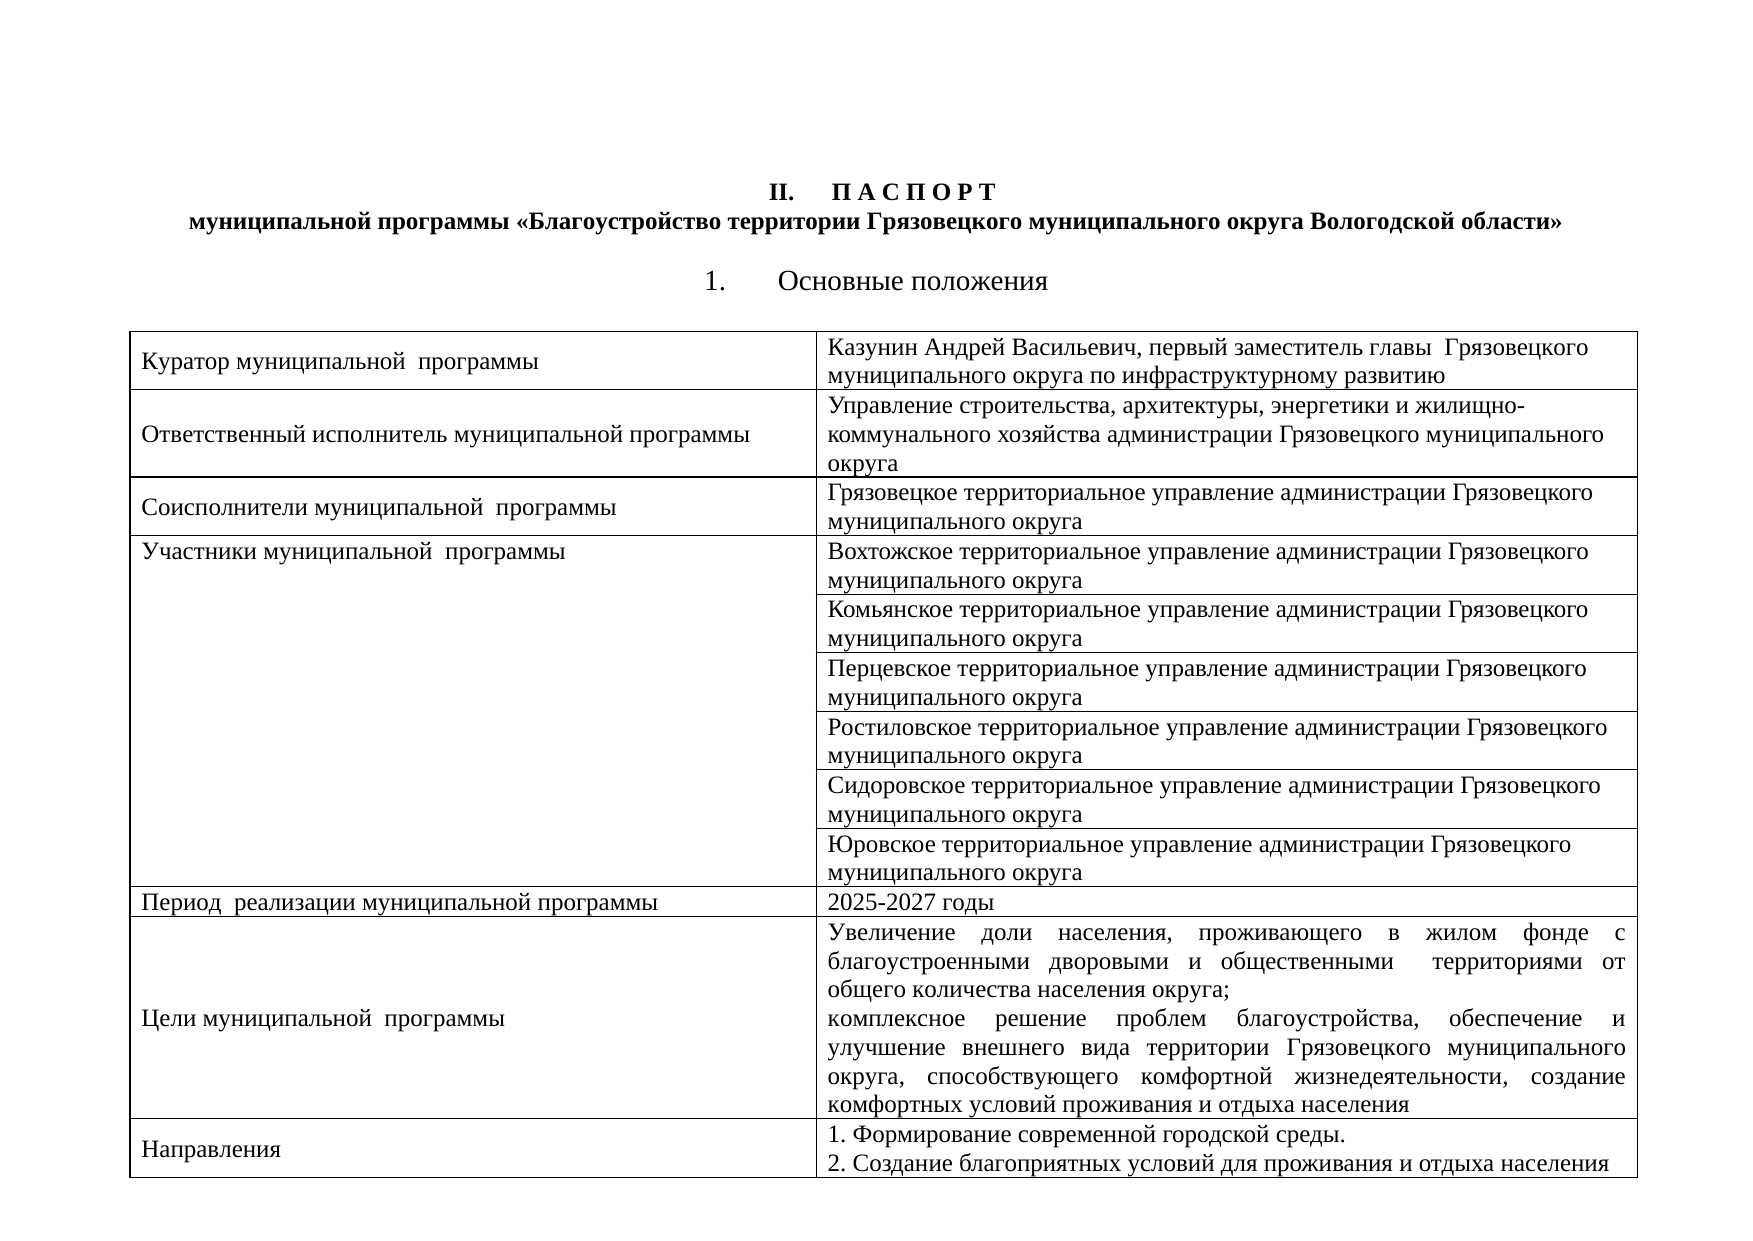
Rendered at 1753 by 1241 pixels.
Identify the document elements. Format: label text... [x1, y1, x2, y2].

table_cell Комьянское территориальное управление администрации Грязовецкого муниципального округа [817, 595, 1637, 652]
table_cell Вохтожское территориальное управление администрации Грязовецкого муниципального округа [817, 536, 1637, 593]
table_cell Перцевское территориальное управление администрации Грязовецкого муниципального округа [817, 653, 1637, 711]
table_cell Ответственный исполнитель муниципальной программы [131, 390, 816, 476]
table_cell Период реализации муниципальной программы [131, 887, 816, 916]
list Основные положения [118, 263, 1634, 297]
table_cell Цели муниципальной программы [131, 917, 816, 1118]
table_header Казунин Андрей Васильевич, первый заместитель главы Грязовецкого муниципального округа по инфраструктурному развитию [817, 332, 1637, 389]
table_cell Направления [131, 1119, 816, 1177]
table_cell Управление строительства, архитектуры, энергетики и жилищно-коммунального хозяйства администрации Грязовецкого муниципального округа [817, 390, 1637, 476]
table_cell Участники муниципальной программы [131, 536, 816, 886]
table_cell Соисполнители муниципальной программы [131, 478, 816, 535]
list муниципальной программы «Благоустройство территории Грязовецкого муниципального округа Вологодской области» [118, 206, 1634, 235]
table_cell Грязовецкое территориальное управление администрации Грязовецкого муниципального округа [817, 478, 1637, 535]
table_cell Увеличение доли населения, проживающего в жилом фонде с благоустроенными дворовыми и общественными территориями от общего количества населения округа; комплексное решение проблем благоустройства, обеспечение и улучшение внешнего вида территории Грязовецкого муниципального округа, способствующего комфортной жизнедеятельности, создание комфортных условий проживания и отдыха населения [817, 917, 1637, 1118]
table_header Куратор муниципальной программы [131, 332, 816, 389]
list П А С П О Р Т [156, 177, 1634, 206]
table_cell Сидоровское территориальное управление администрации Грязовецкого муниципального округа [817, 770, 1637, 828]
table_cell Юровское территориальное управление администрации Грязовецкого муниципального округа [817, 829, 1637, 886]
table_cell 2025-2027 годы [817, 887, 1637, 916]
table_cell Ростиловское территориальное управление администрации Грязовецкого муниципального округа [817, 712, 1637, 769]
table_cell 1. Формирование современной городской среды. 2. Создание благоприятных условий для проживания и отдыха населения [817, 1119, 1637, 1177]
